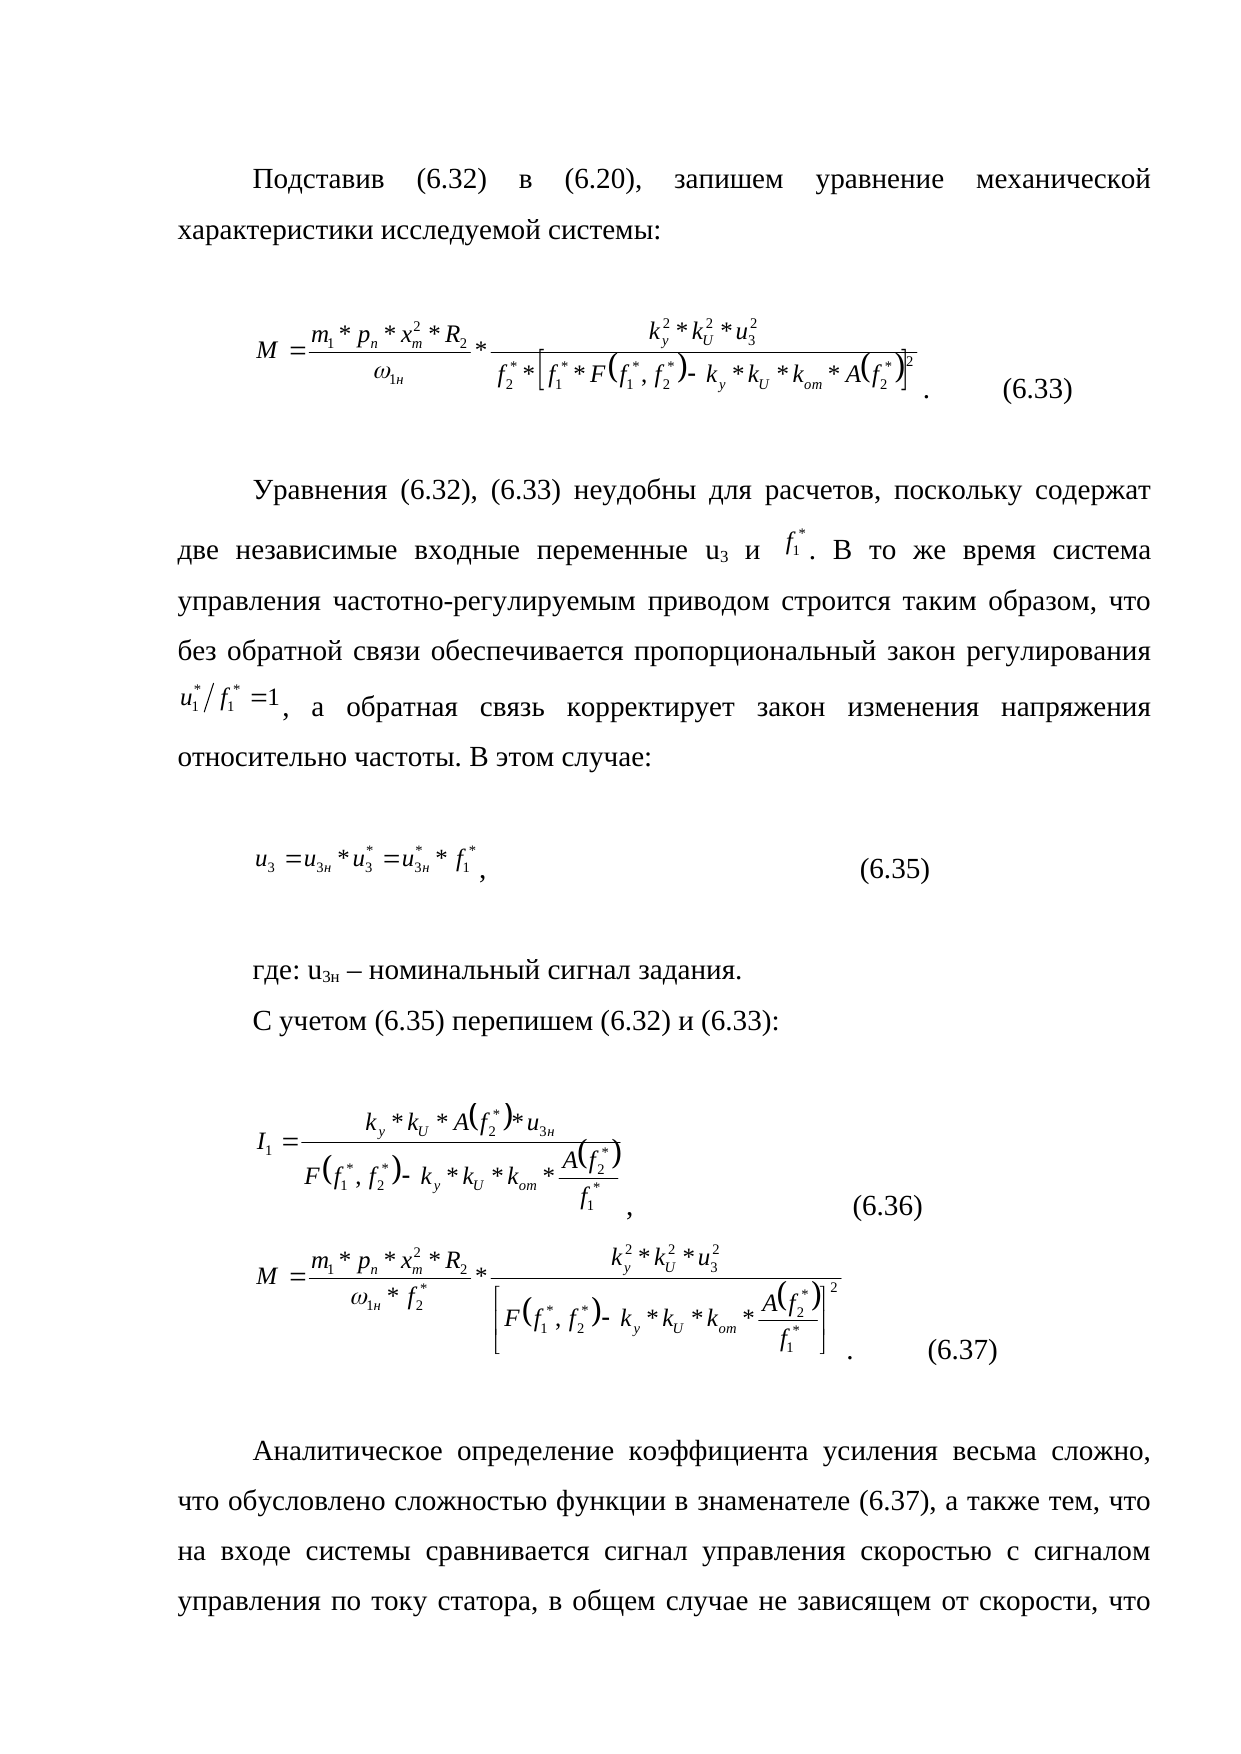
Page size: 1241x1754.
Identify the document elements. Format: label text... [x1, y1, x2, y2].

text , (6.36) [177, 1103, 1152, 1222]
text Подставив (6.32) в (6.20), запишем уравнение механической характеристики исследуемой системы: [177, 161, 1152, 245]
text , (6.35) [177, 840, 1152, 885]
text . (6.37) [177, 1239, 1152, 1366]
text . (6.33) [177, 312, 1152, 405]
text где: u3н – номинальный сигнал задания. [177, 952, 1152, 986]
text С учетом (6.35) перепишем (6.32) и (6.33): [177, 1003, 1152, 1036]
text Уравнения (6.32), (6.33) неудобны для расчетов, поскольку содержат две независимые входные переменные u3 и . В то же время система управления частотно-регулируемым приводом строится таким образом, что без обратной связи обеспечивается пропорциональный закон регулирования , а обратная связь корректирует закон изменения напряжения относительно частоты. В этом случае: [177, 472, 1152, 773]
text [177, 1433, 1152, 1617]
